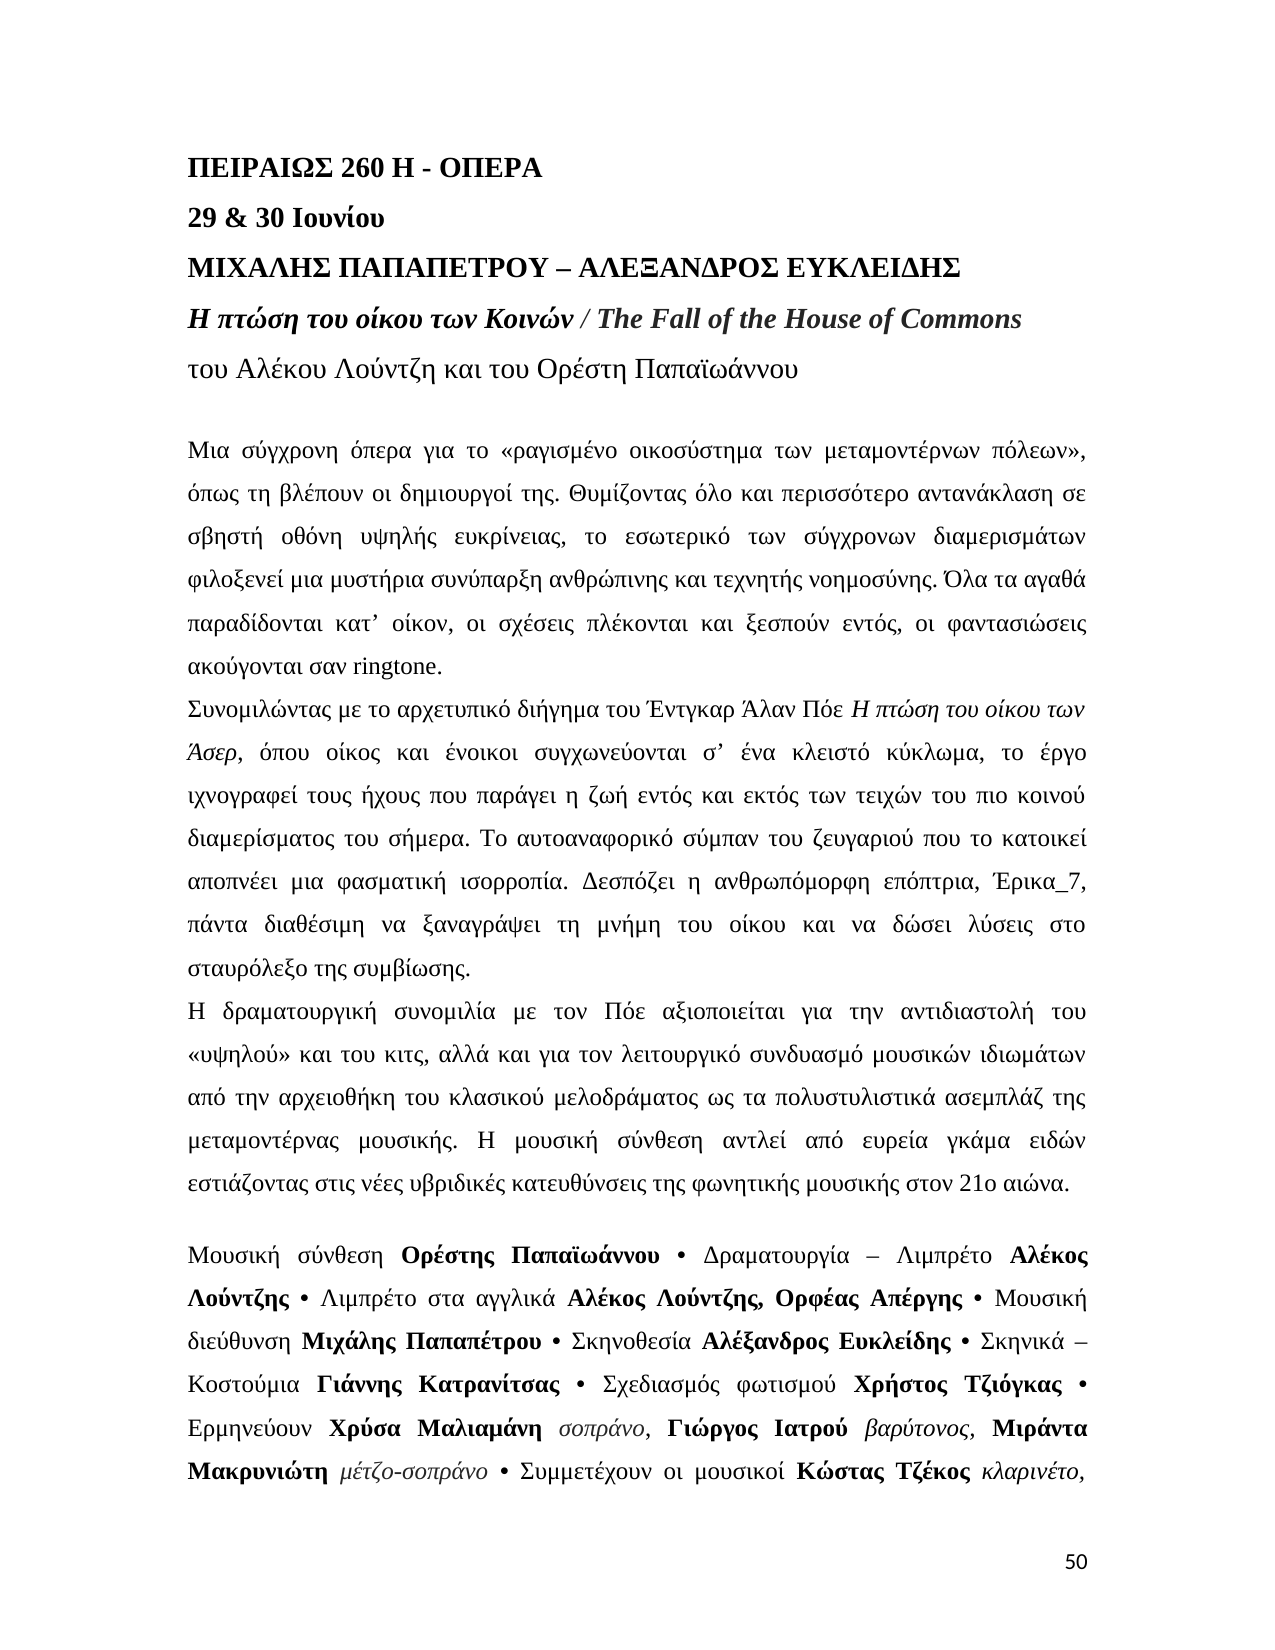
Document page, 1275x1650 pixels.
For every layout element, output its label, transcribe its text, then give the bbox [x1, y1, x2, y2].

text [187, 1240, 1087, 1484]
text Η δραματουργική συνομιλία με τον Πόε αξιοποιείται για την αντιδιαστολή του «υψηλού» και του κιτς, αλλά και για τον λειτουργικό συνδυασμό μουσικών ιδιωμάτων από την αρχειοθήκη του κλασικού μελοδράματος ως τα πολυστυλιστικά ασεμπλάζ της μεταμοντέρνας μουσικής. Η μουσική σύνθεση αντλεί από ευρεία γκάμα ειδών εστιάζοντας στις νέες υβριδικές κατευθύνσεις της φωνητικής μουσικής στον 21ο αιώνα. [187, 996, 1087, 1197]
text ΠΕΙΡΑΙΩΣ 260 Η - ΟΠΕΡΑ [187, 150, 1087, 183]
text 29 & 30 Ιουνίου [187, 200, 1087, 234]
text ΜΙΧΑΛΗΣ ΠΑΠΑΠΕΤΡΟΥ – ΑΛΕΞΑΝΔΡΟΣ ΕΥΚΛΕΙΔΗΣ [187, 251, 1087, 284]
text Συνομιλώντας με το αρχετυπικό διήγημα του Έντγκαρ Άλαν Πόε Η πτώση του οίκου των Άσερ, όπου οίκος και ένοικοι συγχωνεύονται σ’ ένα κλειστό κύκλωμα, το έργο ιχνογραφεί τους ήχους που παράγει η ζωή εντός και εκτός των τειχών του πιο κοινού διαμερίσματος του σήμερα. Το αυτοαναφορικό σύμπαν του ζευγαριού που το κατοικεί αποπνέει μια φασματική ισορροπία. Δεσπόζει η ανθρωπόμορφη επόπτρια, Έρικα_7, πάντα διαθέσιμη να ξαναγράψει τη μνήμη του οίκου και να δώσει λύσεις στο σταυρόλεξο της συμβίωσης. [187, 694, 1087, 981]
text Η πτώση του οίκου των Κοινών / The Fall of the House of Commons [187, 301, 1087, 334]
text Μια σύγχρονη όπερα για το «ραγισμένο οικοσύστημα των μεταμοντέρνων πόλεων», όπως τη βλέπουν οι δημιουργοί της. Θυμίζοντας όλο και περισσότερο αντανάκλαση σε σβηστή οθόνη υψηλής ευκρίνειας, το εσωτερικό των σύγχρονων διαμερισμάτων φιλοξενεί μια μυστήρια συνύπαρξη ανθρώπινης και τεχνητής νοημοσύνης. Όλα τα αγαθά παραδίδονται κατ’ οίκον, οι σχέσεις πλέκονται και ξεσπούν εντός, οι φαντασιώσεις ακούγονται σαν ringtone. [187, 435, 1087, 679]
text του Αλέκου Λούντζη και του Ορέστη Παπαϊωάννου [187, 351, 1087, 385]
